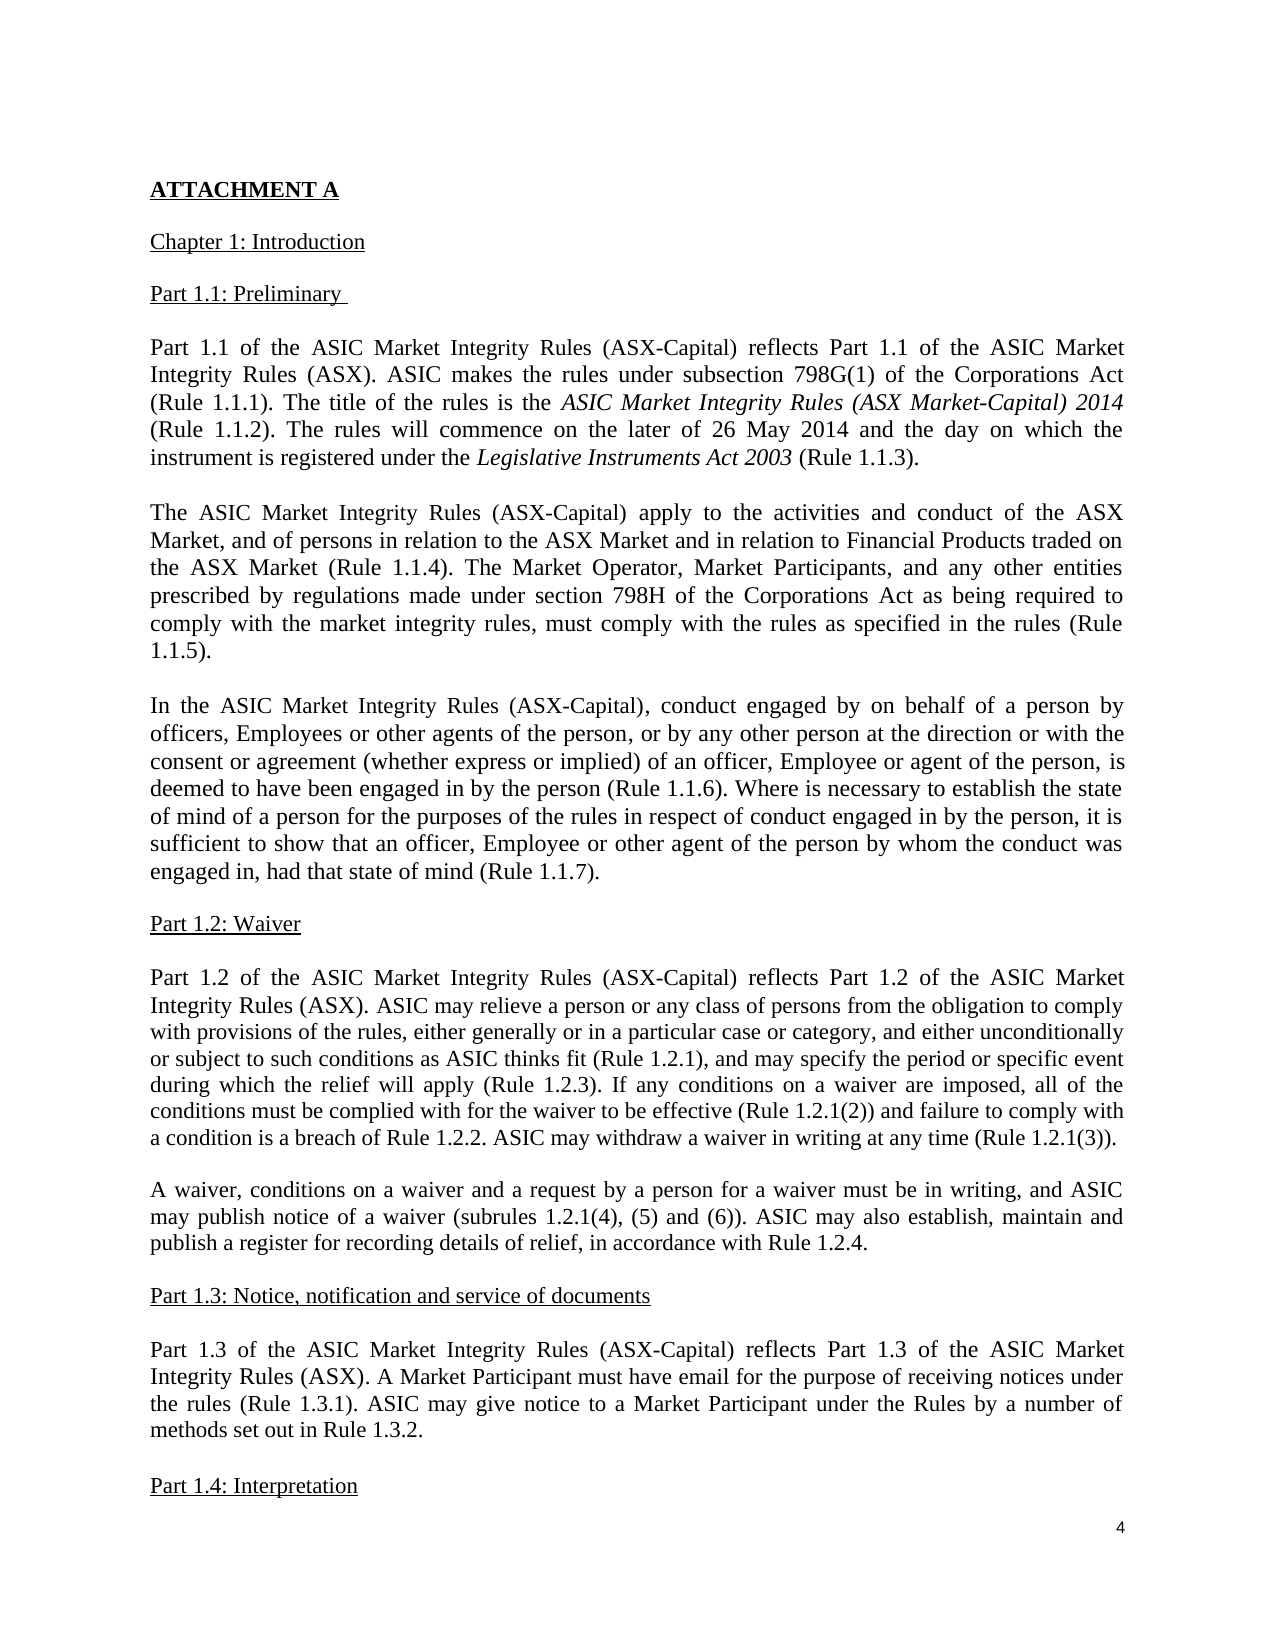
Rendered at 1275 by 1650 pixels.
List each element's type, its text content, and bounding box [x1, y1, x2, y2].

text A waiver, conditions on a waiver and a request by a person for a waiver must be in writing, and ASIC may publish notice of a waiver (subrules 1.2.1(4), (5) and (6)). ASIC may also establish, maintain and publish a register for recording details of relief, in accordance with Rule 1.2.4. [150, 1176, 1125, 1256]
text Chapter 1: Introduction [150, 223, 1125, 254]
text Part 1.1 of the ASIC Market Integrity Rules (ASX-Capital) reflects Part 1.1 of the ASIC Market Integrity Rules (ASX). ASIC makes the rules under subsection 798G(1) of the Corporations Act (Rule 1.1.1). The title of the rules is the ASIC Market Integrity Rules (ASX Market-Capital) 2014 (Rule 1.1.2). The rules will commence on the later of 26 May 2014 and the day on which the instrument is registered under the Legislative Instruments Act 2003 (Rule 1.1.3). [150, 333, 1125, 471]
text Part 1.3: Notice, notification and service of documents [150, 1282, 1125, 1308]
text Part 1.4: Interpretation [150, 1472, 1125, 1498]
text In the ASIC Market Integrity Rules (ASX-Capital), conduct engaged by on behalf of a person by officers, Employees or other agents of the person, or by any other person at the direction or with the consent or agreement (whether express or implied) of an officer, Employee or agent of the person, is deemed to have been engaged in by the person (Rule 1.1.6). Where is necessary to establish the state of mind of a person for the purposes of the rules in respect of conduct engaged in by the person, it is sufficient to show that an officer, Employee or other agent of the person by whom the conduct was engaged in, had that state of mind (Rule 1.1.7). [150, 691, 1125, 885]
text Part 1.1: Preliminary [150, 275, 1125, 306]
text ATTACHMENT A [150, 171, 1125, 202]
text Part 1.3 of the ASIC Market Integrity Rules (ASX-Capital) reflects Part 1.3 of the ASIC Market Integrity Rules (ASX). A Market Participant must have email for the purpose of receiving notices under the rules (Rule 1.3.1). ASIC may give notice to a Market Participant under the Rules by a number of methods set out in Rule 1.3.2. [150, 1334, 1125, 1442]
text The ASIC Market Integrity Rules (ASX-Capital) apply to the activities and conduct of the ASX Market, and of persons in relation to the ASX Market and in relation to Financial Products traded on the ASX Market (Rule 1.1.4). The Market Operator, Market Participants, and any other entities prescribed by regulations made under section 798H of the Corporations Act as being required to comply with the market integrity rules, must comply with the rules as specified in the rules (Rule 1.1.5). [150, 498, 1125, 664]
text Part 1.2 of the ASIC Market Integrity Rules (ASX-Capital) reflects Part 1.2 of the ASIC Market Integrity Rules (ASX). ASIC may relieve a person or any class of persons from the obligation to comply with provisions of the rules, either generally or in a particular case or category, and either unconditionally or subject to such conditions as ASIC thinks fit (Rule 1.2.1), and may specify the period or specific event during which the relief will apply (Rule 1.2.3). If any conditions on a waiver are imposed, all of the conditions must be complied with for the waiver to be effective (Rule 1.2.1(2)) and failure to comply with a condition is a breach of Rule 1.2.2. ASIC may withdraw a waiver in writing at any time (Rule 1.2.1(3)). [150, 963, 1125, 1150]
text Part 1.2: Waiver [150, 906, 1125, 937]
